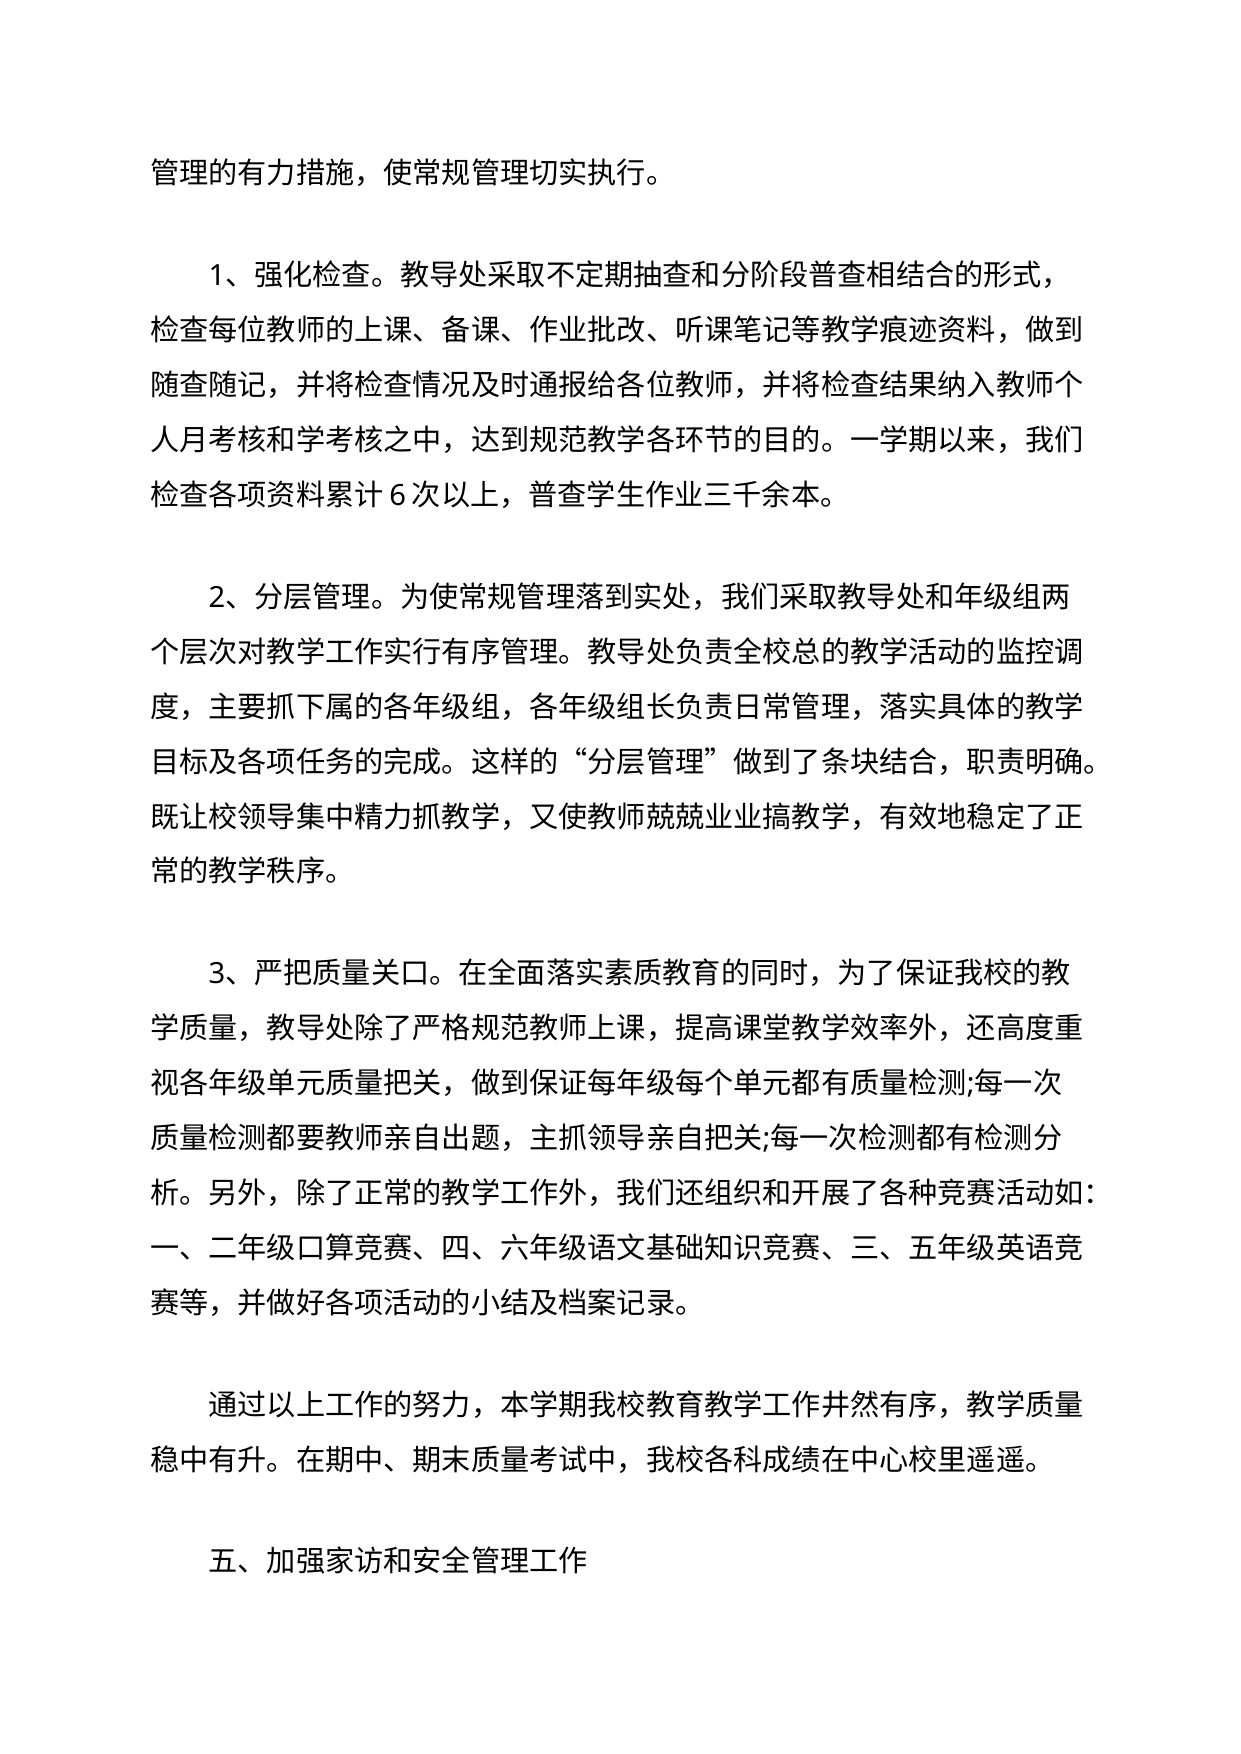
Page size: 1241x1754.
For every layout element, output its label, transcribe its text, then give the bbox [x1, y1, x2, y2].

text 2、分层管理。为使常规管理落到实处，我们采取教导处和年级组两个层次对教学工作实行有序管理。教导处负责全校总的教学活动的监控调度，主要抓下属的各年级组，各年级组长负责日常管理，落实具体的教学目标及各项任务的完成。这样的“分层管理”做到了条块结合，职责明确。既让校领导集中精力抓教学，又使教师兢兢业业搞教学，有效地稳定了正常的教学秩序。 [150, 573, 1090, 890]
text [150, 150, 1090, 192]
text 3、严把质量关口。在全面落实素质教育的同时，为了保证我校的教学质量，教导处除了严格规范教师上课，提高课堂教学效率外，还高度重视各年级单元质量把关，做到保证每年级每个单元都有质量检测;每一次质量检测都要教师亲自出题，主抓领导亲自把关;每一次检测都有检测分析。另外，除了正常的教学工作外，我们还组织和开展了各种竞赛活动如：一、二年级口算竞赛、四、六年级语文基础知识竞赛、三、五年级英语竞赛等，并做好各项活动的小结及档案记录。 [150, 950, 1090, 1322]
text 五、加强家访和安全管理工作 [150, 1538, 1090, 1580]
text 1、强化检查。教导处采取不定期抽查和分阶段普查相结合的形式，检查每位教师的上课、备课、作业批改、听课笔记等教学痕迹资料，做到随查随记，并将检查情况及时通报给各位教师，并将检查结果纳入教师个人月考核和学考核之中，达到规范教学各环节的目的。一学期以来，我们检查各项资料累计6次以上，普查学生作业三千余本。 [150, 252, 1090, 514]
text 通过以上工作的努力，本学期我校教育教学工作井然有序，教学质量稳中有升。在期中、期末质量考试中，我校各科成绩在中心校里遥遥。 [150, 1381, 1090, 1478]
